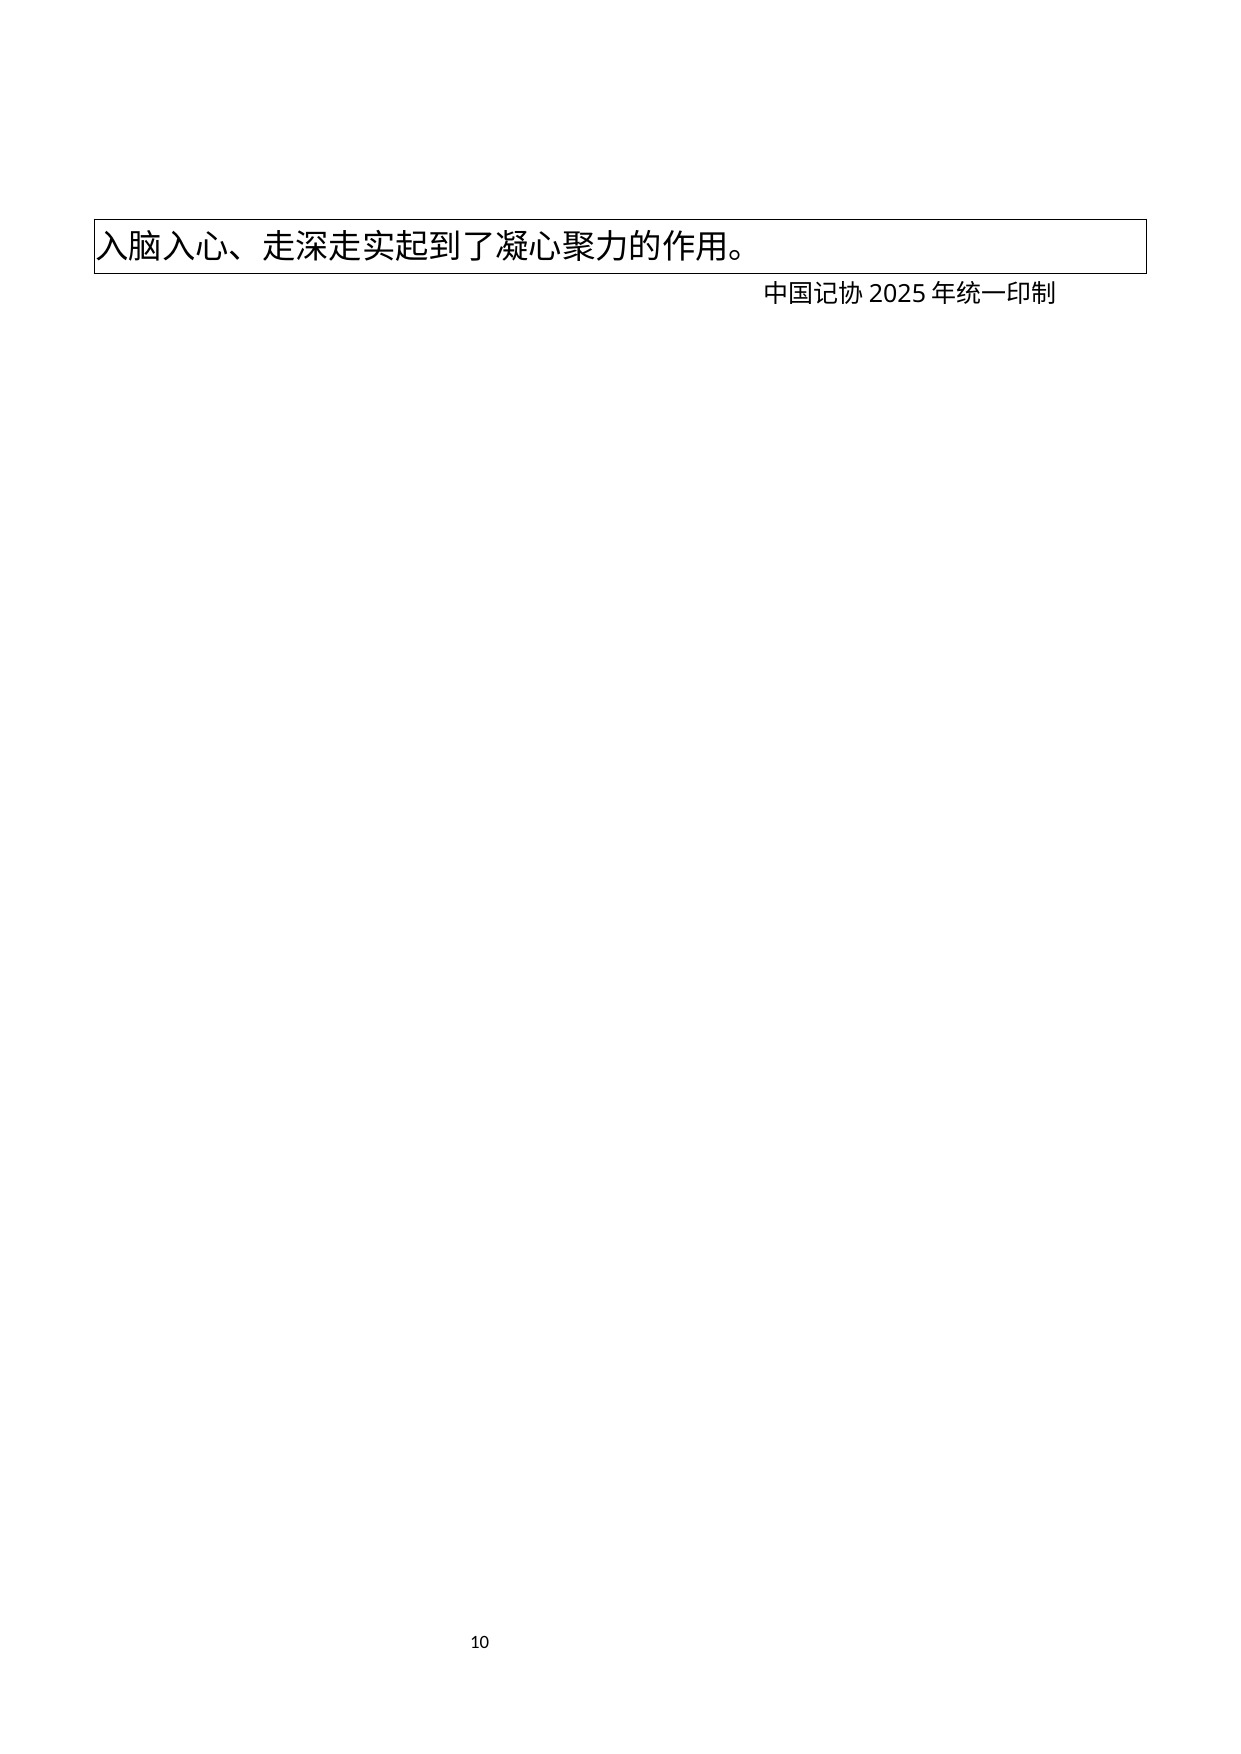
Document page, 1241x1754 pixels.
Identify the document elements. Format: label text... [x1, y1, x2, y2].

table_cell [95, 220, 1146, 273]
text 中国记协2025年统一印制 [159, 274, 1056, 310]
